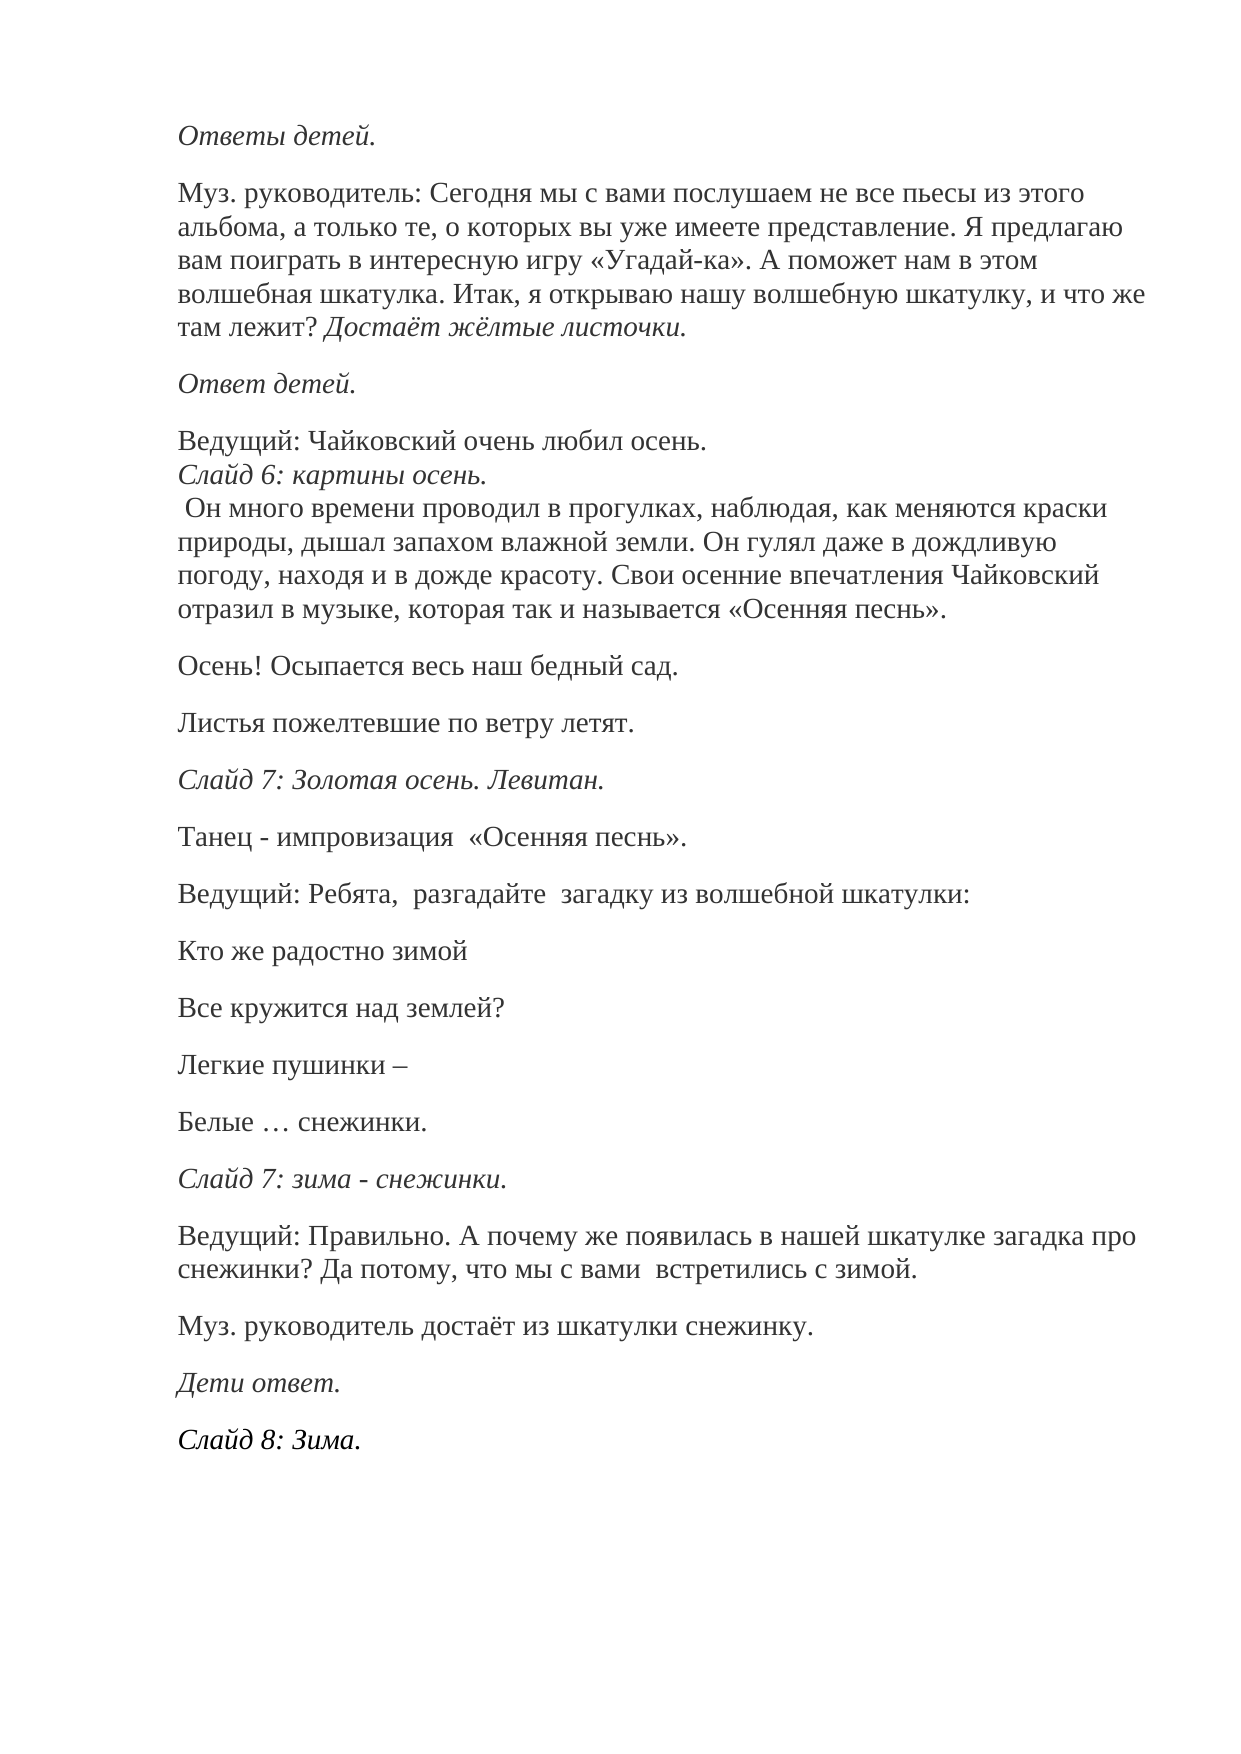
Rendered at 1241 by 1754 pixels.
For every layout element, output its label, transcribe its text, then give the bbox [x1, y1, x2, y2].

text Муз. руководитель достаёт из шкатулки снежинку. [177, 1308, 1152, 1342]
text Ведущий: Чайковский очень любил осень. [177, 423, 1152, 457]
text Белые … снежинки. [177, 1104, 1152, 1137]
text Легкие пушинки – [177, 1047, 1152, 1080]
text Кто же радостно зимой [177, 933, 1152, 966]
text Дети ответ. [177, 1365, 1152, 1399]
text Слайд 6: картины осень. [177, 457, 1152, 490]
text Все кружится над землей? [177, 990, 1152, 1023]
text Слайд 7: Золотая осень. Левитан. [177, 762, 1152, 795]
text Ответ детей. [177, 366, 1152, 400]
text Ответы детей. [177, 118, 1152, 152]
text Танец - импровизация «Осенняя песнь». [177, 819, 1152, 852]
text Он много времени проводил в прогулках, наблюдая, как меняются краски природы, дышал запахом влажной земли. Он гулял даже в дождливую погоду, находя и в дожде красоту. Свои осенние впечатления Чайковский отразил в музыке, которая так и называется «Осенняя песнь». [177, 490, 1152, 624]
text Осень! Осыпается весь наш бедный сад. [177, 648, 1152, 681]
text Ведущий: Правильно. А почему же появилась в нашей шкатулке загадка про снежинки? Да потому, что мы с вами встретились с зимой. [177, 1218, 1152, 1285]
text Муз. руководитель: Сегодня мы с вами послушаем не все пьесы из этого альбома, а только те, о которых вы уже имеете представление. Я предлагаю вам поиграть в интересную игру «Угадай-ка». А поможет нам в этом волшебная шкатулка. Итак, я открываю нашу волшебную шкатулку, и что же там лежит? Достаёт жёлтые листочки. [177, 175, 1152, 343]
text Слайд 8: Зима. [177, 1422, 1152, 1456]
text Ведущий: Ребята, разгадайте загадку из волшебной шкатулки: [177, 876, 1152, 909]
text Слайд 7: зима - снежинки. [177, 1161, 1152, 1194]
text Листья пожелтевшие по ветру летят. [177, 705, 1152, 738]
